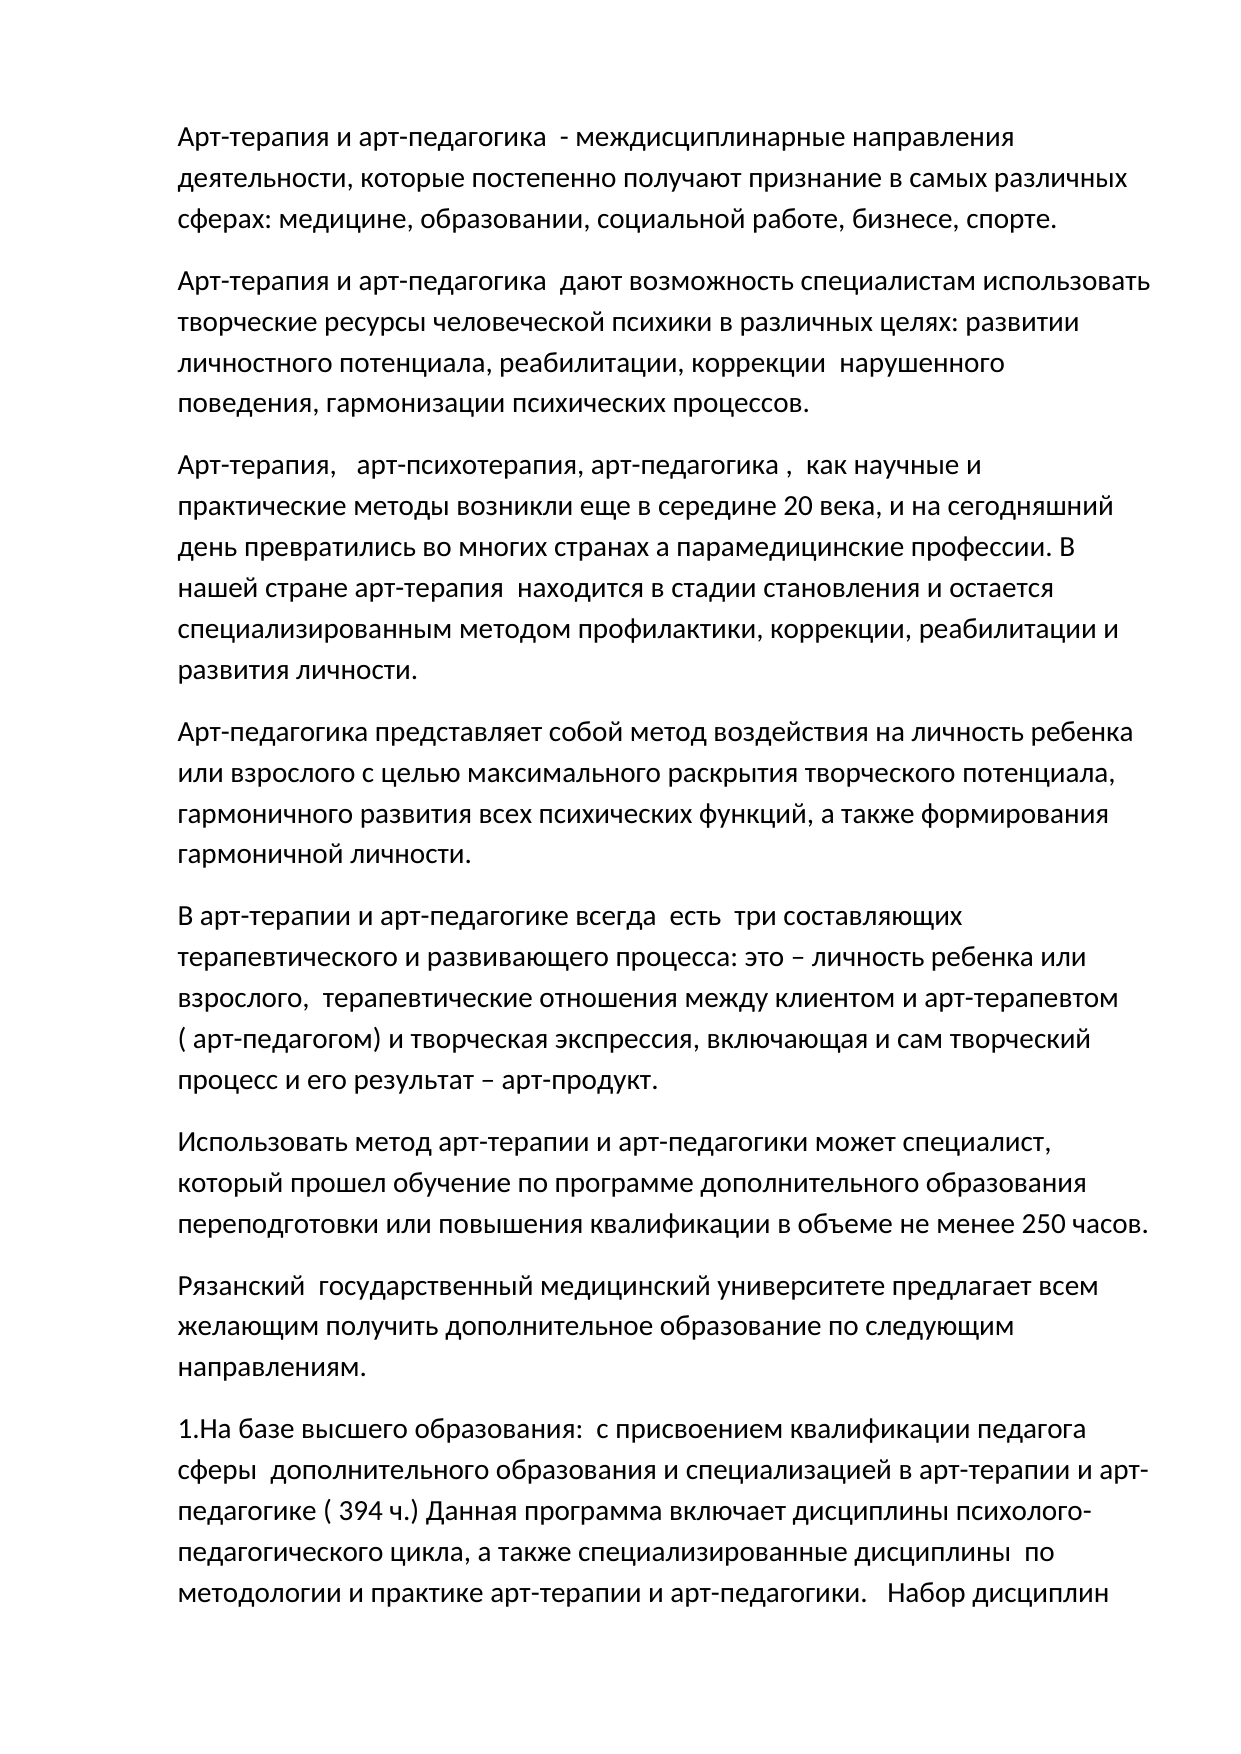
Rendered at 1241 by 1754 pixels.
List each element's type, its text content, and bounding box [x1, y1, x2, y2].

text Рязанский государственный медицинский университете предлагает всем желающим получить дополнительное образование по следующим направлениям. [177, 1267, 1152, 1384]
text Арт-терапия и арт-педагогика дают возможность специалистам использовать творческие ресурсы человеческой психики в различных целях: развитии личностного потенциала, реабилитации, коррекции нарушенного поведения, гармонизации психических процессов. [177, 262, 1152, 420]
text Арт-педагогика представляет собой метод воздействия на личность ребенка или взрослого с целью максимального раскрытия творческого потенциала, гармоничного развития всех психических функций, а также формирования гармоничной личности. [177, 713, 1152, 871]
text В арт-терапии и арт-педагогике всегда есть три составляющих терапевтического и развивающего процесса: это – личность ребенка или взрослого, терапевтические отношения между клиентом и арт-терапевтом ( арт-педагогом) и творческая экспрессия, включающая и сам творческий процесс и его результат – арт-продукт. [177, 897, 1152, 1097]
text Использовать метод арт-терапии и арт-педагогики может специалист, который прошел обучение по программе дополнительного образования переподготовки или повышения квалификации в объеме не менее 250 часов. [177, 1123, 1152, 1240]
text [177, 1410, 1152, 1609]
text Арт-терапия и арт-педагогика - междисциплинарные направления деятельности, которые постепенно получают признание в самых различных сферах: медицине, образовании, социальной работе, бизнесе, спорте. [177, 118, 1152, 236]
text Арт-терапия, арт-психотерапия, арт-педагогика , как научные и практические методы возникли еще в середине 20 века, и на сегодняшний день превратились во многих странах а парамедицинские профессии. В нашей стране арт-терапия находится в стадии становления и остается специализированным методом профилактики, коррекции, реабилитации и развития личности. [177, 446, 1152, 687]
